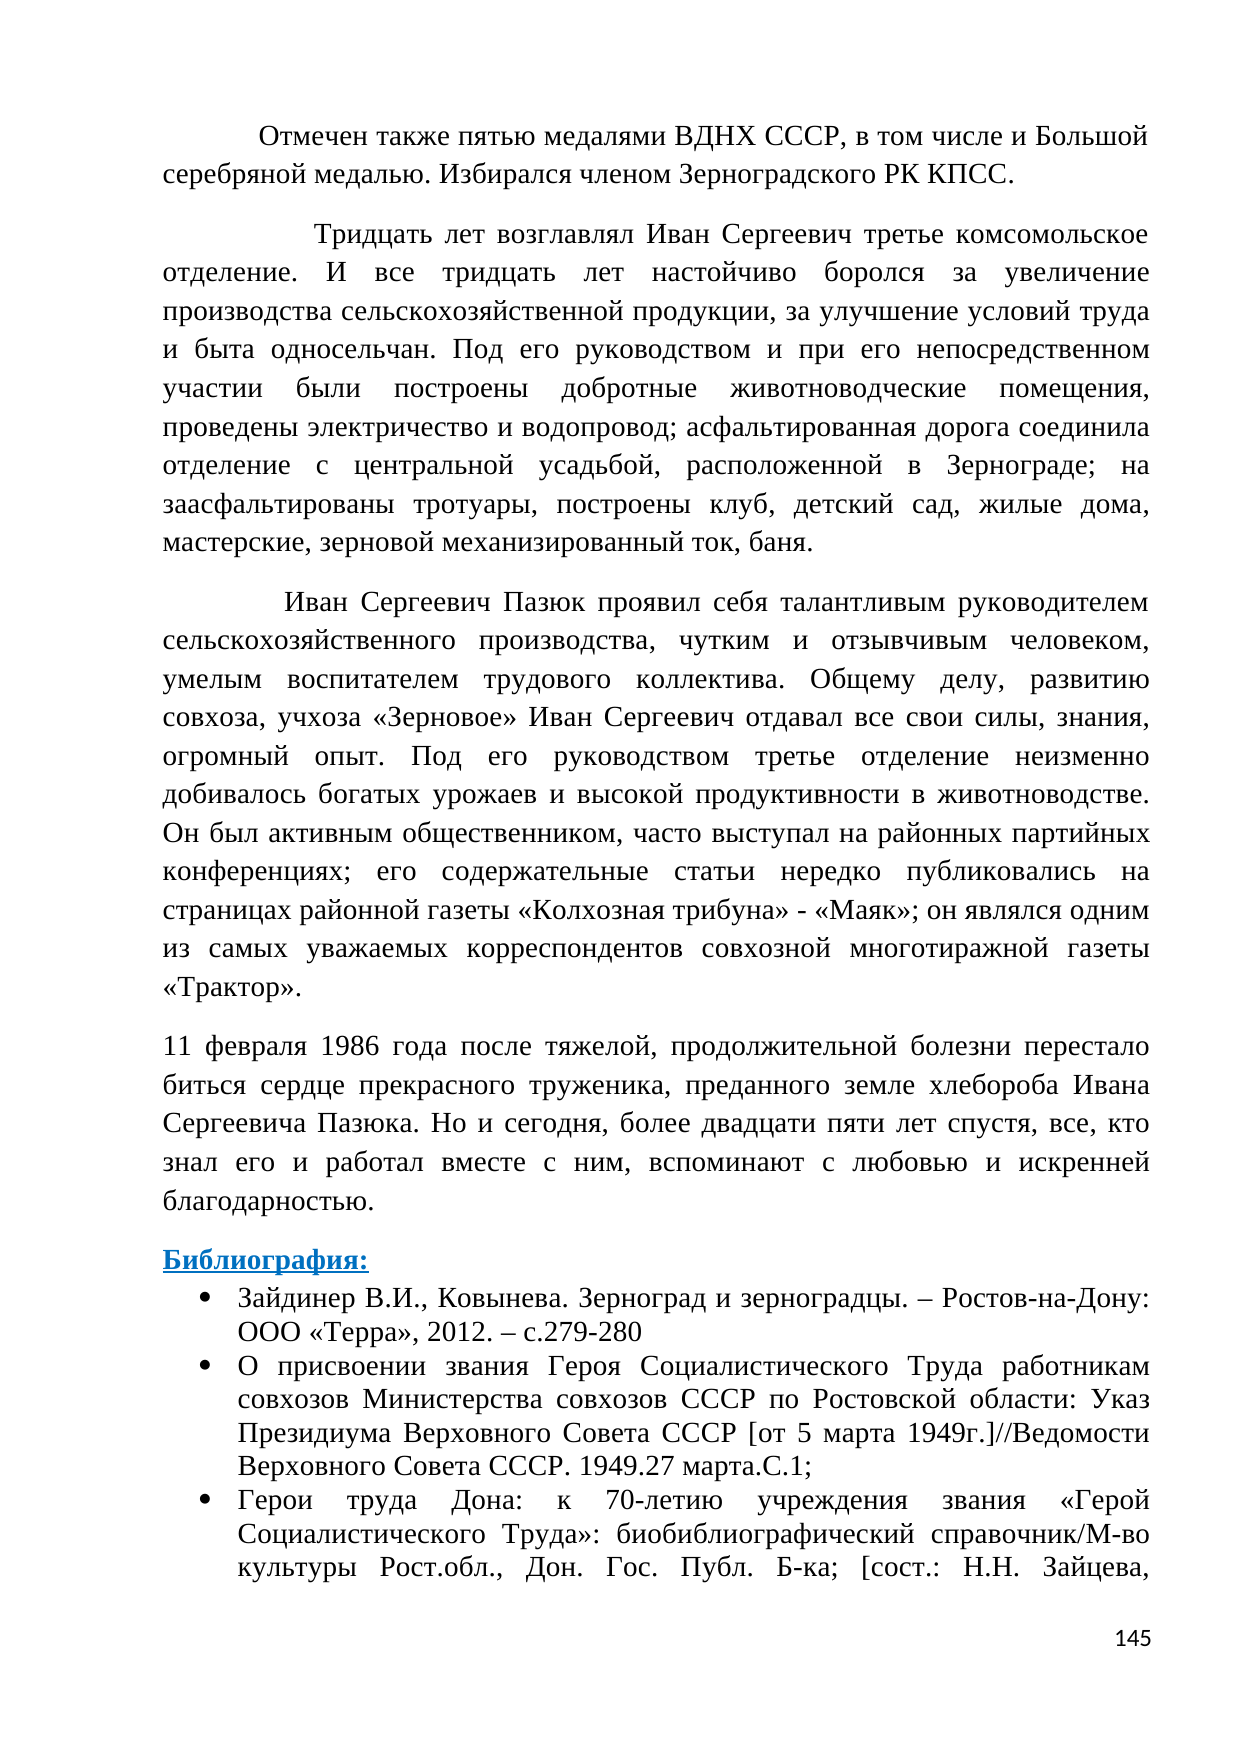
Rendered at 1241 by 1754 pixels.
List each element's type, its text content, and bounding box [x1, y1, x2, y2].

list Зайдинер В.И., Ковынева. Зерноград и зерноградцы. – Ростов-на-Дону: ООО «Терра», 2012. – с.279-280 [200, 1281, 1152, 1348]
text Тридцать лет возглавлял Иван Сергеевич третье комсомольское отделение. И все тридцать лет настойчиво боролся за увеличение производства сельскохозяйственной продукции, за улучшение условий труда и быта односельчан. Под его руководством и при его непосредственном участии были построены добротные животноводческие помещения, проведены электричество и водопровод; асфальтированная дорога соединила отделение с центральной усадьбой, расположенной в Зернограде; на заасфальтированы тротуары, построены клуб, детский сад, жилые дома, мастерские, зерновой механизированный ток, баня. [162, 216, 1152, 558]
text Иван Сергеевич Пазюк проявил себя талантливым руководителем сельскохозяйственного производства, чутким и отзывчивым человеком, умелым воспитателем трудового коллектива. Общему делу, развитию совхоза, учхоза «Зерновое» Иван Сергеевич отдавал все свои силы, знания, огромный опыт. Под его руководством третье отделение неизменно добивалось богатых урожаев и высокой продуктивности в животноводстве. Он был активным общественником, часто выступал на районных партийных конференциях; его содержательные статьи нередко публиковались на страницах районной газеты «Колхозная трибуна» - «Маяк»; он являлся одним из самых уважаемых корреспондентов совхозной многотиражной газеты «Трактор». [162, 584, 1152, 1003]
text Библиография: [162, 1242, 1152, 1276]
text Отмечен также пятью медалями ВДНХ СССР, в том числе и Большой серебряной медалью. Избирался членом Зерноградского РК КПСС. [162, 118, 1152, 190]
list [200, 1482, 1152, 1583]
list О присвоении звания Героя Социалистического Труда работникам совхозов Министерства совхозов СССР по Ростовской области: Указ Президиума Верховного Совета СССР [от 5 марта 1949г.]//Ведомости Верховного Совета СССР. 1949.27 марта.С.1; [200, 1348, 1152, 1482]
text 11 февраля 1986 года после тяжелой, продолжительной болезни перестало биться сердце прекрасного труженика, преданного земле хлебороба Ивана Сергеевича Пазюка. Но и сегодня, более двадцати пяти лет спустя, все, кто знал его и работал вместе с ним, вспоминают с любовью и искренней благодарностью. [162, 1028, 1152, 1216]
